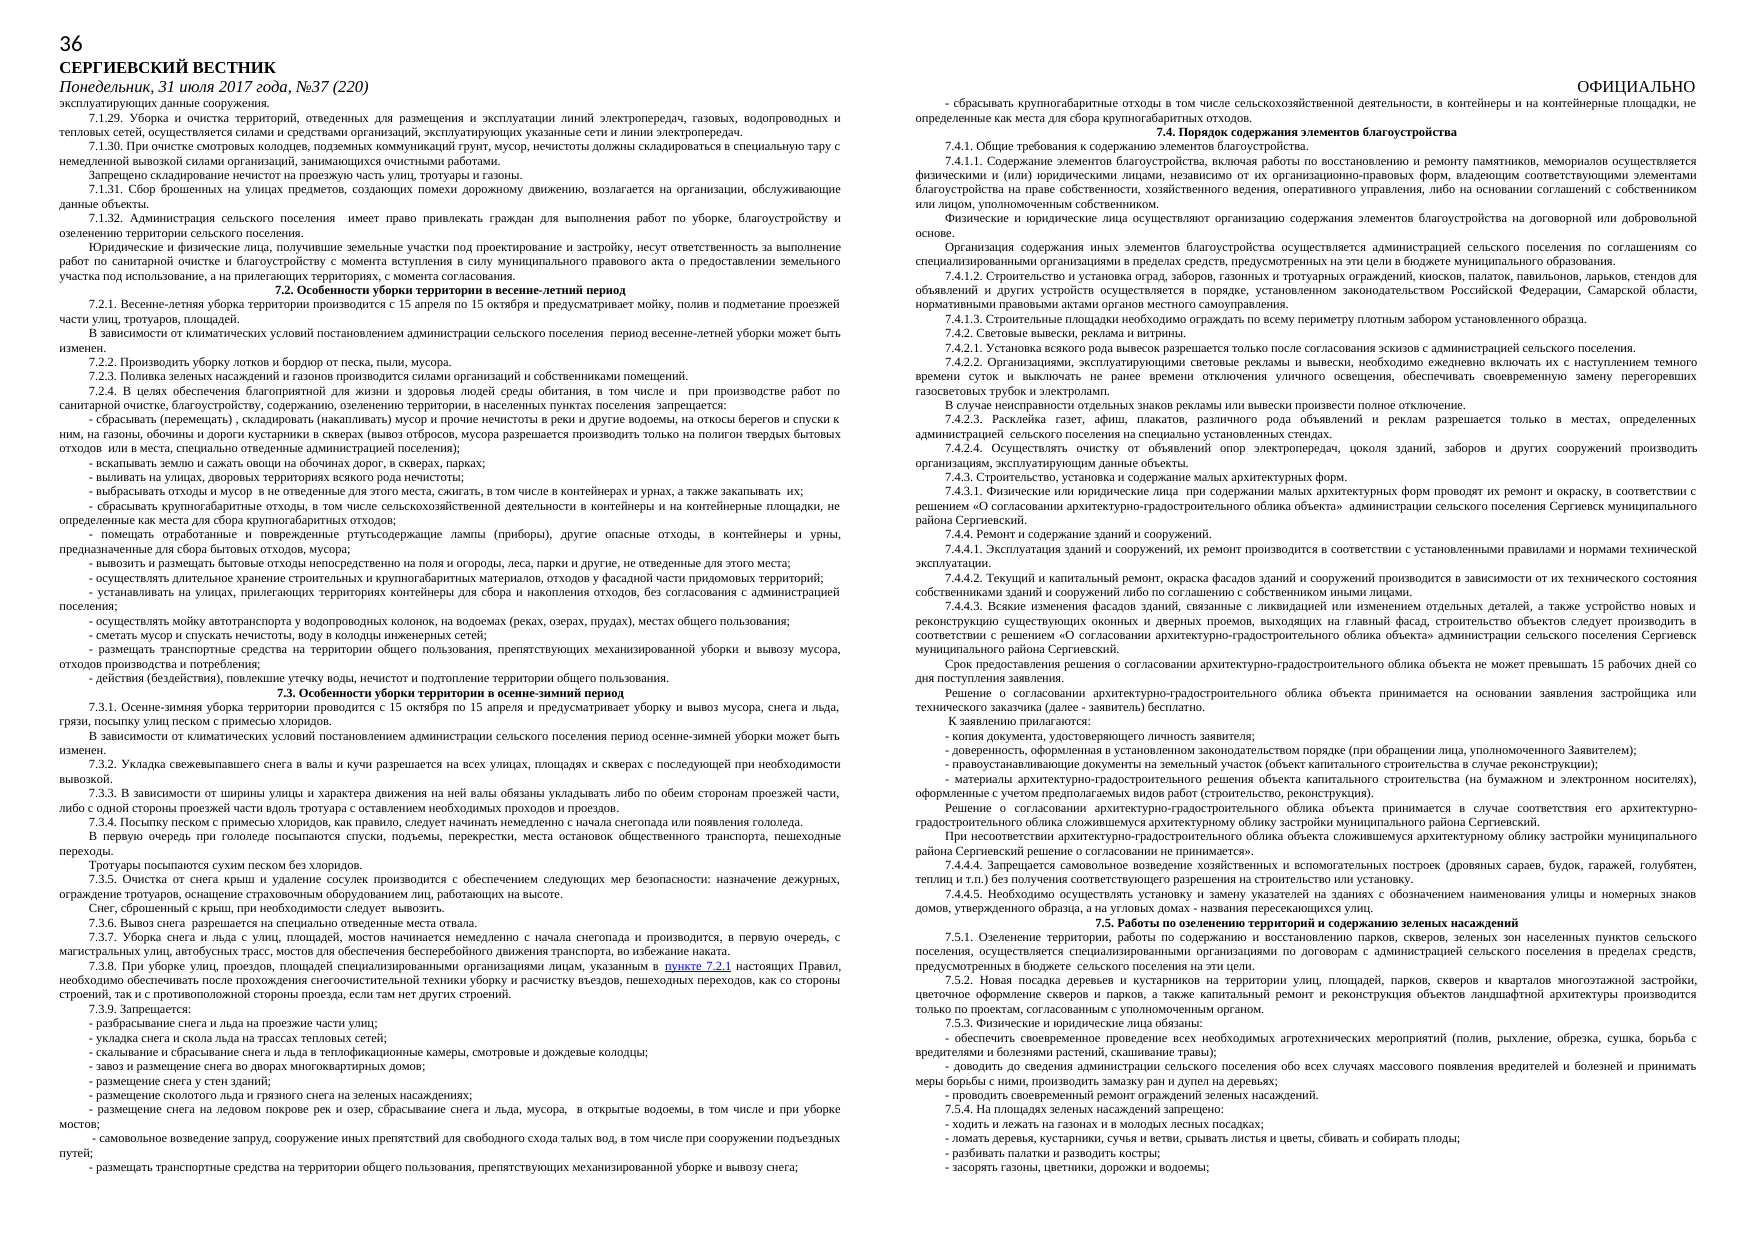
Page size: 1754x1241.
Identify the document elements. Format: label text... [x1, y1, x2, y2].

text Запрещено складирование нечистот на проезжую часть улиц, тротуары и газоны. [59, 168, 842, 182]
text 7.1.30. При очистке смотровых колодцев, подземных коммуникаций грунт, мусор, нечистоты должны складироваться в специальную тару с немедленной вывозкой силами организаций, занимающихся очистными работами. [59, 139, 842, 168]
text 7.3.5. Очистка от снега крыш и удаление сосулек производится с обеспечением следующих мер безопасности: назначение дежурных, ограждение тротуаров, оснащение страховочным оборудованием лиц, работающих на высоте. [59, 872, 842, 901]
text - сбрасывать (перемещать) , складировать (накапливать) мусор и прочие нечистоты в реки и другие водоемы, на откосы берегов и спуски к ним, на газоны, обочины и дороги кустарники в скверах (вывоз отбросов, мусора разрешается производить только на полигон твердых бытовых отходов или в места, специально отведенные администрацией поселения); [59, 412, 842, 455]
text - действия (бездействия), повлекшие утечку воды, нечистот и подтопление территории общего пользования. [59, 671, 842, 685]
text - доводить до сведения администрации сельского поселения обо всех случаях массового появления вредителей и болезней и принимать меры борьбы с ними, производить замазку ран и дупел на деревьях; [915, 1059, 1698, 1088]
text 7.4.2.4. Осуществлять очистку от объявлений опор электропередач, цоколя зданий, заборов и других сооружений производить организациям, эксплуатирующим данные объекты. [915, 441, 1698, 470]
text 7.4.1.1. Содержание элементов благоустройства, включая работы по восстановлению и ремонту памятников, мемориалов осуществляется физическими и (или) юридическими лицами, независимо от их организационно-правовых форм, владеющим соответствующими элементами благоустройства на праве собственности, хозяйственного ведения, оперативного управления, либо на основании соглашений с собственником или лицом, уполномоченным собственником. [915, 153, 1698, 211]
text 7.3.2. Укладка свежевыпавшего снега в валы и кучи разрешается на всех улицах, площадях и скверах с последующей при необходимости вывозкой. [59, 757, 842, 786]
text 7.1.29. Уборка и очистка территорий, отведенных для размещения и эксплуатации линий электропередач, газовых, водопроводных и тепловых сетей, осуществляется силами и средствами организаций, эксплуатирующих указанные сети и линии электропередач. [59, 110, 842, 139]
text 7.3.6. Вывоз снега разрешается на специально отведенные места отвала. [59, 915, 842, 930]
text - доверенность, оформленная в установленном законодательством порядке (при обращении лица, уполномоченного Заявителем); [915, 743, 1698, 757]
text - размещать транспортные средства на территории общего пользования, препятствующих механизированной уборке и вывозу снега; [59, 1160, 842, 1174]
text 7.4.4.5. Необходимо осуществлять установку и замену указателей на зданиях с обозначением наименования улицы и номерных знаков домов, утвержденного образца, а на угловых домах - названия пересекающихся улиц. [915, 887, 1698, 915]
text В зависимости от климатических условий постановлением администрации сельского поселения период весенне-летней уборки может быть изменен. [59, 326, 842, 355]
text 7.2.2. Производить уборку лотков и бордюр от песка, пыли, мусора. [59, 355, 842, 369]
text 7.4.3.1. Физические или юридические лица при содержании малых архитектурных форм проводят их ремонт и окраску, в соответствии с решением «О согласовании архитектурно-градостроительного облика объекта» администрации сельского поселения Сергиевск муниципального района Сергиевский. [915, 484, 1698, 527]
text - укладка снега и скола льда на трассах тепловых сетей; [59, 1030, 842, 1045]
text 7.4.2.1. Установка всякого рода вывесок разрешается только после согласования эскизов с администрацией сельского поселения. [915, 340, 1698, 355]
text 7.4.1. Общие требования к содержанию элементов благоустройства. [915, 139, 1698, 153]
text 7.5.2. Новая посадка деревьев и кустарников на территории улиц, площадей, парков, скверов и кварталов многоэтажной застройки, цветочное оформление скверов и парков, а также капитальный ремонт и реконструкция объектов ландшафтной архитектуры производится только по проектам, согласованным с уполномоченным органом. [915, 973, 1698, 1016]
text 7.5.1. Озеленение территории, работы по содержанию и восстановлению парков, скверов, зеленых зон населенных пунктов сельского поселения, осуществляется специализированными организациями по договорам с администрацией сельского поселения в пределах средств, предусмотренных в бюджете сельского поселения на эти цели. [915, 930, 1698, 973]
text - сбрасывать крупногабаритные отходы в том числе сельскохозяйственной деятельности, в контейнеры и на контейнерные площадки, не определенные как места для сбора крупногабаритных отходов. [915, 96, 1698, 125]
text 7.3.8. При уборке улиц, проездов, площадей специализированными организациями лицам, указанным в пункте 7.2.1 настоящих Правил, необходимо обеспечивать после прохождения снегоочистительной техники уборку и расчистку въездов, пешеходных переходов, как со стороны строений, так и с противоположной стороны проезда, если там нет других строений. [59, 958, 842, 1002]
text 7.4.4.1. Эксплуатация зданий и сооружений, их ремонт производится в соответствии с установленными правилами и нормами технической эксплуатации. [915, 542, 1698, 570]
text - засорять газоны, цветники, дорожки и водоемы; [915, 1160, 1698, 1174]
text - самовольное возведение запруд, сооружение иных препятствий для свободного схода талых вод, в том числе при сооружении подъездных путей; [59, 1131, 842, 1160]
text 7.3.3. В зависимости от ширины улицы и характера движения на ней валы обязаны укладывать либо по обеим сторонам проезжей части, либо с одной стороны проезжей части вдоль тротуара с оставлением необходимых проходов и проездов. [59, 786, 842, 815]
text - завоз и размещение снега во дворах многоквартирных домов; [59, 1059, 842, 1073]
text - вывозить и размещать бытовые отходы непосредственно на поля и огороды, леса, парки и другие, не отведенные для этого места; [59, 556, 842, 570]
text 7.4.1.3. Строительные площадки необходимо ограждать по всему периметру плотным забором установленного образца. [915, 312, 1698, 326]
text 7.4.4.2. Текущий и капитальный ремонт, окраска фасадов зданий и сооружений производится в зависимости от их технического состояния собственниками зданий и сооружений либо по соглашению с собственником иными лицами. [915, 570, 1698, 599]
text В зависимости от климатических условий постановлением администрации сельского поселения период осенне-зимней уборки может быть изменен. [59, 728, 842, 757]
text эксплуатирующих данные сооружения. [59, 96, 842, 110]
text 7.4.2.2. Организациями, эксплуатирующими световые рекламы и вывески, необходимо ежедневно включать их с наступлением темного времени суток и выключать не ранее времени отключения уличного освещения, обеспечивать своевременную замену перегоревших газосветовых трубок и электроламп. [915, 355, 1698, 398]
text 7.4.3. Строительство, установка и содержание малых архитектурных форм. [915, 470, 1698, 484]
text - сметать мусор и спускать нечистоты, воду в колодцы инженерных сетей; [59, 628, 842, 642]
text Физические и юридические лица осуществляют организацию содержания элементов благоустройства на договорной или добровольной основе. [915, 211, 1698, 240]
text 7.4.1.2. Строительство и установка оград, заборов, газонных и тротуарных ограждений, киосков, палаток, павильонов, ларьков, стендов для объявлений и других устройств осуществляется в порядке, установленном законодательством Российской Федерации, Самарской области, нормативными правовыми актами органов местного самоуправления. [915, 268, 1698, 312]
text - осуществлять длительное хранение строительных и крупногабаритных материалов, отходов у фасадной части придомовых территорий; [59, 570, 842, 585]
text - устанавливать на улицах, прилегающих территориях контейнеры для сбора и накопления отходов, без согласования с администрацией поселения; [59, 585, 842, 613]
text 7.5. Работы по озеленению территорий и содержанию зеленых насаждений [915, 915, 1698, 930]
text 7.4.4.4. Запрещается самовольное возведение хозяйственных и вспомогательных построек (дровяных сараев, будок, гаражей, голубятен, теплиц и т.п.) без получения соответствующего разрешения на строительство или установку. [915, 858, 1698, 887]
text - выбрасывать отходы и мусор в не отведенные для этого места, сжигать, в том числе в контейнерах и урнах, а также закапывать их; [59, 484, 842, 498]
text - помещать отработанные и поврежденные ртутьсодержащие лампы (приборы), другие опасные отходы, в контейнеры и урны, предназначенные для сбора бытовых отходов, мусора; [59, 527, 842, 556]
text 7.4. Порядок содержания элементов благоустройства [915, 125, 1698, 139]
text - выливать на улицах, дворовых территориях всякого рода нечистоты; [59, 470, 842, 484]
text Срок предоставления решения о согласовании архитектурно-градостроительного облика объекта не может превышать 15 рабочих дней со дня поступления заявления. [915, 657, 1698, 685]
text - размещать транспортные средства на территории общего пользования, препятствующих механизированной уборки и вывозу мусора, отходов производства и потребления; [59, 642, 842, 671]
text 7.3.1. Осенне-зимняя уборка территории проводится с 15 октября по 15 апреля и предусматривает уборку и вывоз мусора, снега и льда, грязи, посыпку улиц песком с примесью хлоридов. [59, 700, 842, 728]
text При несоответствии архитектурно-градостроительного облика объекта сложившемуся архитектурному облику застройки муниципального района Сергиевский решение о согласовании не принимается». [915, 829, 1698, 858]
text Организация содержания иных элементов благоустройства осуществляется администрацией сельского поселения по соглашениям со специализированными организациями в пределах средств, предусмотренных на эти цели в бюджете муниципального образования. [915, 240, 1698, 268]
text - разбивать палатки и разводить костры; [915, 1145, 1698, 1160]
text Решение о согласовании архитектурно-градостроительного облика объекта принимается в случае соответствия его архитектурно-градостроительного облика сложившемуся архитектурному облику застройки муниципального района Сергиевский. [915, 800, 1698, 829]
text Решение о согласовании архитектурно-градостроительного облика объекта принимается на основании заявления застройщика или технического заказчика (далее - заявитель) бесплатно. [915, 685, 1698, 714]
text - материалы архитектурно-градостроительного решения объекта капитального строительства (на бумажном и электронном носителях), оформленные с учетом предполагаемых видов работ (строительство, реконструкция). [915, 772, 1698, 800]
text 7.3.9. Запрещается: [59, 1002, 842, 1016]
text 7.5.3. Физические и юридические лица обязаны: [915, 1016, 1698, 1030]
text 7.2.4. В целях обеспечения благоприятной для жизни и здоровья людей среды обитания, в том числе и при производстве работ по санитарной очистке, благоустройству, содержанию, озеленению территории, в населенных пунктах поселения запрещается: [59, 383, 842, 412]
text 7.3.7. Уборка снега и льда с улиц, площадей, мостов начинается немедленно с начала снегопада и производится, в первую очередь, с магистральных улиц, автобусных трасс, мостов для обеспечения бесперебойного движения транспорта, во избежание наката. [59, 930, 842, 958]
text - правоустанавливающие документы на земельный участок (объект капитального строительства в случае реконструкции); [915, 757, 1698, 772]
text - осуществлять мойку автотранспорта у водопроводных колонок, на водоемах (реках, озерах, прудах), местах общего пользования; [59, 613, 842, 628]
text Тротуары посыпаются сухим песком без хлоридов. [59, 858, 842, 872]
text - ходить и лежать на газонах и в молодых лесных посадках; [915, 1117, 1698, 1131]
text В первую очередь при гололеде посыпаются спуски, подъемы, перекрестки, места остановок общественного транспорта, пешеходные переходы. [59, 829, 842, 858]
text В случае неисправности отдельных знаков рекламы или вывески произвести полное отключение. [915, 398, 1698, 412]
text - обеспечить своевременное проведение всех необходимых агротехнических мероприятий (полив, рыхление, обрезка, сушка, борьба с вредителями и болезнями растений, скашивание травы); [915, 1030, 1698, 1059]
text - скалывание и сбрасывание снега и льда в теплофикационные камеры, смотровые и дождевые колодцы; [59, 1045, 842, 1059]
text - сбрасывать крупногабаритные отходы, в том числе сельскохозяйственной деятельности в контейнеры и на контейнерные площадки, не определенные как места для сбора крупногабаритных отходов; [59, 498, 842, 527]
text - размещение сколотого льда и грязного снега на зеленых насаждениях; [59, 1088, 842, 1102]
text - ломать деревья, кустарники, сучья и ветви, срывать листья и цветы, сбивать и собирать плоды; [915, 1131, 1698, 1145]
text - копия документа, удостоверяющего личность заявителя; [915, 728, 1698, 743]
text 7.4.2.3. Расклейка газет, афиш, плакатов, различного рода объявлений и реклам разрешается только в местах, определенных администрацией сельского поселения на специально установленных стендах. [915, 412, 1698, 441]
text 7.4.4. Ремонт и содержание зданий и сооружений. [915, 527, 1698, 542]
text - проводить своевременный ремонт ограждений зеленых насаждений. [915, 1088, 1698, 1102]
text 7.2.1. Весенне-летняя уборка территории производится с 15 апреля по 15 октября и предусматривает мойку, полив и подметание проезжей части улиц, тротуаров, площадей. [59, 297, 842, 326]
text 7.3. Особенности уборки территории в осенне-зимний период [59, 685, 842, 700]
text 7.5.4. На площадях зеленых насаждений запрещено: [915, 1102, 1698, 1117]
text - размещение снега на ледовом покрове рек и озер, сбрасывание снега и льда, мусора, в открытые водоемы, в том числе и при уборке мостов; [59, 1102, 842, 1131]
text 7.4.2. Световые вывески, реклама и витрины. [915, 326, 1698, 340]
text - размещение снега у стен зданий; [59, 1073, 842, 1088]
text 7.1.32. Администрация сельского поселения имеет право привлекать граждан для выполнения работ по уборке, благоустройству и озеленению территории сельского поселения. [59, 211, 842, 240]
text 7.1.31. Сбор брошенных на улицах предметов, создающих помехи дорожному движению, возлагается на организации, обслуживающие данные объекты. [59, 182, 842, 211]
text К заявлению прилагаются: [915, 714, 1698, 728]
text - вскапывать землю и сажать овощи на обочинах дорог, в скверах, парках; [59, 455, 842, 470]
text 7.4.4.3. Всякие изменения фасадов зданий, связанные с ликвидацией или изменением отдельных деталей, а также устройство новых и реконструкцию существующих оконных и дверных проемов, выходящих на главный фасад, строительство объектов следует производить в соответствии с решением «О согласовании архитектурно-градостроительного облика объекта» администрации сельского поселения Сергиевск муниципального района Сергиевский. [915, 599, 1698, 657]
text 7.2. Особенности уборки территории в весенне-летний период [59, 283, 842, 297]
text - разбрасывание снега и льда на проезжие части улиц; [59, 1016, 842, 1030]
text Юридические и физические лица, получившие земельные участки под проектирование и застройку, несут ответственность за выполнение работ по санитарной очистке и благоустройству с момента вступления в силу муниципального правового акта о предоставлении земельного участка под использование, а на прилегающих территориях, с момента согласования. [59, 240, 842, 283]
text 7.3.4. Посыпку песком с примесью хлоридов, как правило, следует начинать немедленно с начала снегопада или появления гололеда. [59, 815, 842, 829]
text 7.2.3. Поливка зеленых насаждений и газонов производится силами организаций и собственниками помещений. [59, 369, 842, 383]
text Снег, сброшенный с крыш, при необходимости следует вывозить. [59, 901, 842, 915]
